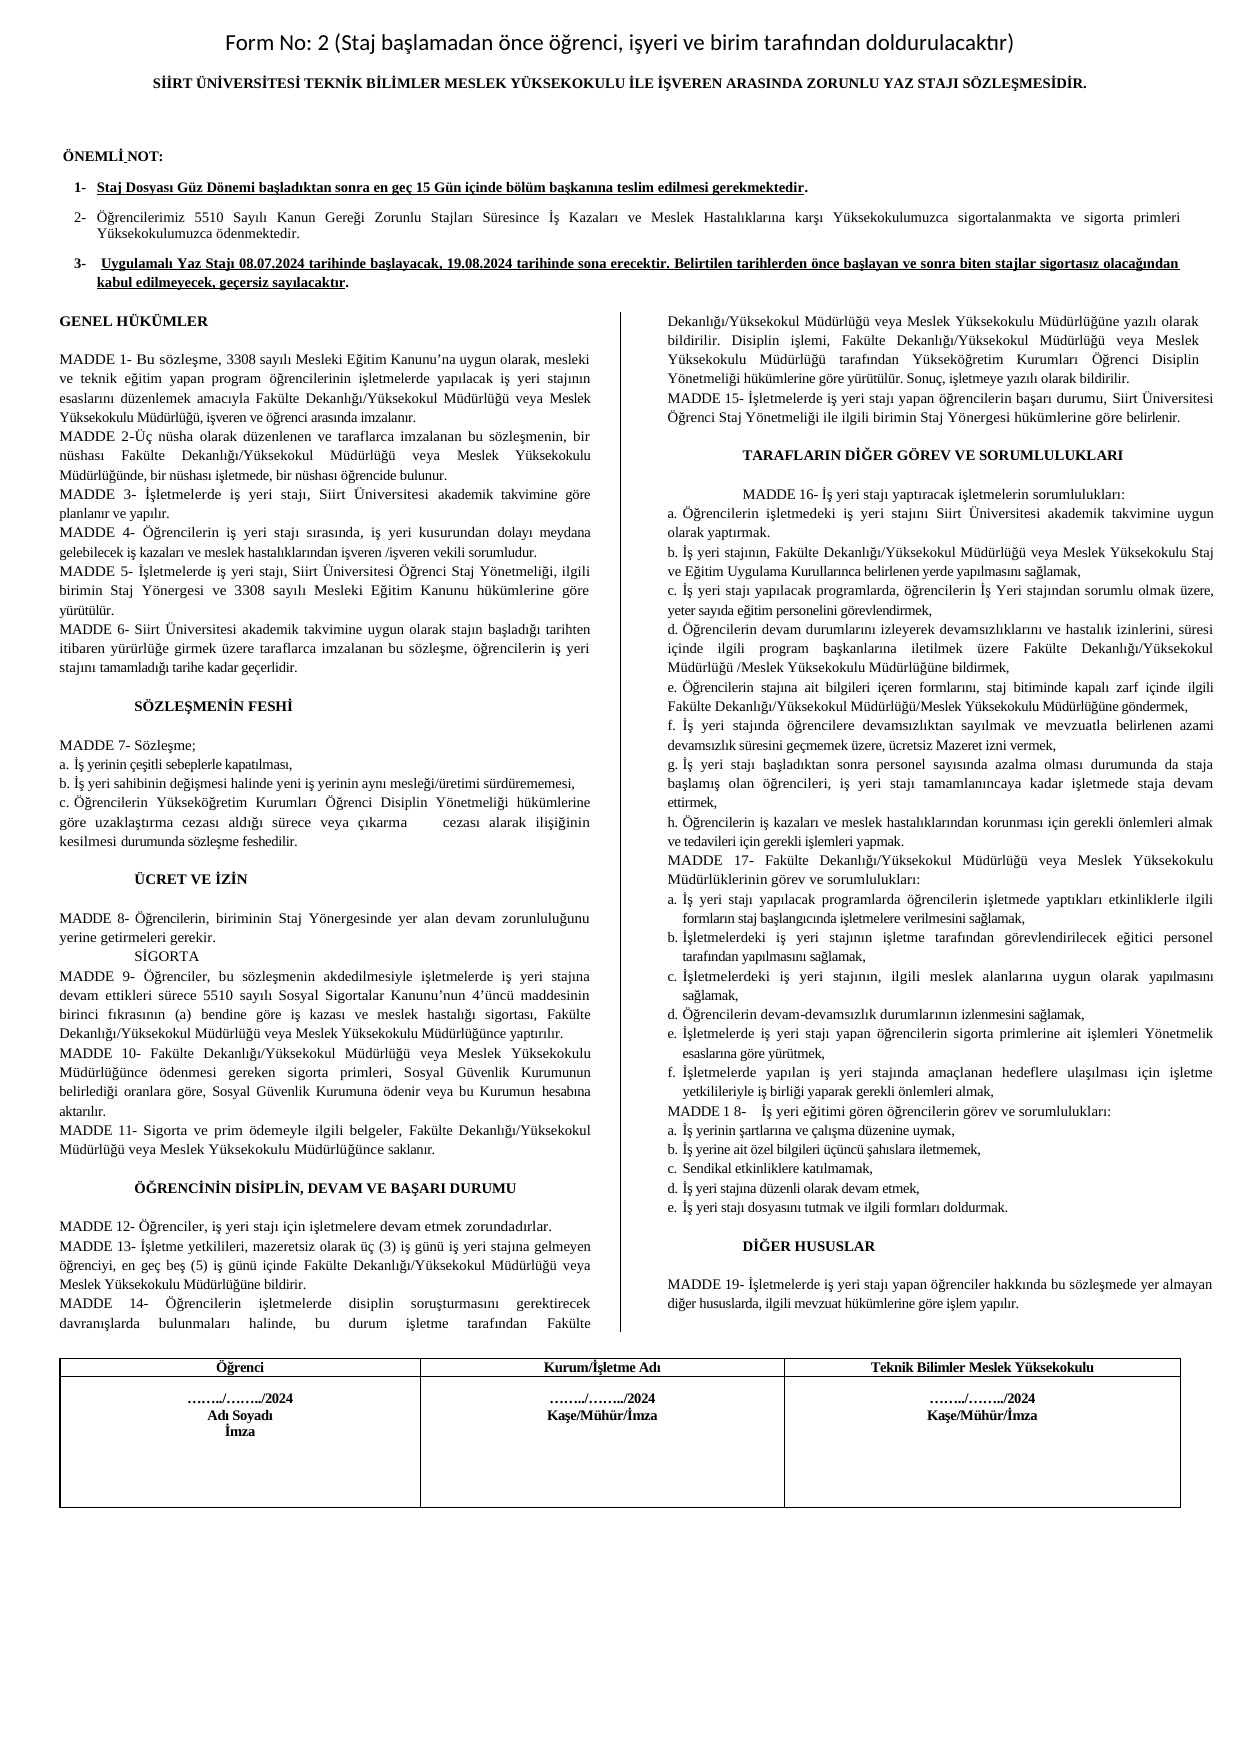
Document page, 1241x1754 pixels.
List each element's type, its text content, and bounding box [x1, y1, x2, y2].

text ÜCRET VE İZİN [104, 871, 602, 888]
text MADDE 4- Öğrencilerin iş yeri stajı sırasında, iş yeri kusurundan dolayı meydana gelebilecek iş kazaları ve meslek hastalıklarından işveren /işveren vekili sorumludur. [59, 524, 591, 560]
list Öğrencilerin iş kazaları ve meslek hastalıklarından korunması için gerekli önlemleri almak ve tedavileri için gerekli işlemleri yapmak. [667, 813, 1214, 849]
list Öğrencilerimiz 5510 Sayılı Kanun Gereği Zorunlu Stajları Süresince İş Kazaları ve Meslek Hastalıklarına karşı Yüksekokulumuzca sigortalanmakta ve sigorta primleri Yüksekokulumuzca ödenmektedir. [74, 208, 1181, 242]
list İş yeri sahibinin değişmesi halinde yeni iş yerinin aynı mesleği/üretimi sürdürememesi, [29, 775, 591, 792]
text MADDE 19- İşletmelerde iş yeri stajı yapan öğrenciler hakkında bu sözleşmede yer almayan diğer hususlarda, ilgili mevzuat hükümlerine göre işlem yapılır. [667, 1276, 1214, 1312]
list Öğrencilerin işletmedeki iş yeri stajını Siirt Üniversitesi akademik takvimine uygun olarak yaptırmak. [667, 505, 1214, 541]
text SÖZLEŞMENİN FESHİ [104, 698, 591, 714]
list İş yeri stajında öğrencilere devamsızlıktan sayılmak ve mevzuatla belirlenen azami devamsızlık süresini geçmemek üzere, ücretsiz Mazeret izni vermek, [667, 717, 1214, 753]
text MADDE 12- Öğrenciler, iş yeri stajı için işletmelere devam etmek zorundadırlar. [59, 1218, 591, 1235]
list Staj Dosyası Güz Dönemi başladıktan sonra en geç 15 Gün içinde bölüm başkanına teslim edilmesi gerekmektedir. [74, 179, 1211, 196]
list İş yeri stajı yapılacak programlarda öğrencilerin işletmede yaptıkları etkinliklerle ilgili formların staj başlangıcında işletmelere verilmesini sağlamak, [667, 890, 1214, 926]
list Öğrencilerin Yükseköğretim Kurumları Öğrenci Disiplin Yönetmeliği hükümlerine göre uzaklaştırma cezası aldığı sürece veya çıkarma cezası alarak ilişiğinin kesilmesi durumunda sözleşme feshedilir. [59, 794, 591, 849]
text MADDE 1 8- İş yeri eğitimi gören öğrencilerin görev ve sorumlulukları: [667, 1102, 1214, 1119]
text MADDE 11- Sigorta ve prim ödemeyle ilgili belgeler, Fakülte Dekanlığı/Yüksekokul Müdürlüğü veya Meslek Yüksekokulu Müdürlüğünce saklanır. [59, 1122, 591, 1158]
text MADDE 15- İşletmelerde iş yeri stajı yapan öğrencilerin başarı durumu, Siirt Üniversitesi Öğrenci Staj Yönetmeliği ile ilgili birimin Staj Yönergesi hükümlerine göre belirlenir. [667, 389, 1214, 425]
list İşletmelerdeki iş yeri stajının işletme tarafından görevlendirilecek eğitici personel tarafından yapılmasını sağlamak, [667, 929, 1214, 965]
list Öğrencilerin devam durumlarını izleyerek devamsızlıklarını ve hastalık izinlerini, süresi içinde ilgili program başkanlarına iletilmek üzere Fakülte Dekanlığı/Yüksekokul Müdürlüğü /Meslek Yüksekokulu Müdürlüğüne bildirmek, [667, 621, 1214, 676]
text MADDE 2-Üç nüsha olarak düzenlenen ve taraflarca imzalanan bu sözleşmenin, bir nüshası Fakülte Dekanlığı/Yüksekokul Müdürlüğü veya Meslek Yüksekokulu Müdürlüğünde, bir nüshası işletmede, bir nüshası öğrencide bulunur. [59, 428, 591, 483]
table_cell ……../……../2024 Kaşe/Mühür/İmza [421, 1377, 784, 1507]
text MADDE 10- Fakülte Dekanlığı/Yüksekokul Müdürlüğü veya Meslek Yüksekokulu Müdürlüğünce ödenmesi gereken sigorta primleri, Sosyal Güvenlik Kurumunun belirlediği oranlara göre, Sosyal Güvenlik Kurumuna ödenir veya bu Kurumun hesabına aktarılır. [59, 1044, 591, 1119]
table_header Öğrenci [61, 1359, 420, 1376]
list İş yerine ait özel bilgileri üçüncü şahıslara iletmemek, [638, 1141, 1214, 1158]
list Uygulamalı Yaz Stajı 08.07.2024 tarihinde başlayacak, 19.08.2024 tarihinde sona erecektir. Belirtilen tarihlerden önce başlayan ve sonra biten stajlar sigortasız olacağından kabul edilmeyecek, geçersiz sayılacaktır. [74, 254, 1181, 291]
text MADDE 3- İşletmelerde iş yeri stajı, Siirt Üniversitesi akademik takvimine göre planlanır ve yapılır. [59, 486, 591, 522]
table_cell ……../……../2024 Adı Soyadı İmza [61, 1377, 420, 1507]
list Öğrencilerin stajına ait bilgileri içeren formlarını, staj bitiminde kapalı zarf içinde ilgili Fakülte Dekanlığı/Yüksekokul Müdürlüğü/Meslek Yüksekokulu Müdürlüğüne göndermek, [667, 678, 1214, 714]
text MADDE 16- İş yeri stajı yaptıracak işletmelerin sorumlulukları: [713, 486, 1214, 502]
text MADDE 14- Öğrencilerin işletmelerde disiplin soruşturmasını gerektirecek davranışlarda bulunmaları halinde, bu durum işletme tarafından Fakülte Dekanlığı/Yüksekokul Müdürlüğü veya Meslek Yüksekokulu Müdürlüğüne yazılı olarak bildirilir. Disiplin işlemi, Fakülte Dekanlığı/Yüksekokul Müdürlüğü veya Meslek Yüksekokulu Müdürlüğü tarafından Yükseköğretim Kurumları Öğrenci Disiplin Yönetmeliği hükümlerine göre yürütülür. Sonuç, işletmeye yazılı olarak bildirilir. [667, 312, 1199, 387]
text MADDE 8- Öğrencilerin, biriminin Staj Yönergesinde yer alan devam zorunluluğunu yerine getirmeleri gerekir. [59, 910, 591, 946]
list Öğrencilerin devam-devamsızlık durumlarının izlenmesini sağlamak, [667, 1006, 1214, 1023]
list İş yerinin şartlarına ve çalışma düzenine uymak, [638, 1122, 1214, 1138]
text MADDE 6- Siirt Üniversitesi akademik takvimine uygun olarak stajın başladığı tarihten itibaren yürürlüğe girmek üzere taraflarca imzalanan bu sözleşme, öğrencilerin iş yeri stajını tamamladığı tarihe kadar geçerlidir. [59, 621, 591, 676]
table_cell ……../……../2024 Kaşe/Mühür/İmza [785, 1377, 1180, 1507]
list İş yeri stajına düzenli olarak devam etmek, [638, 1179, 1214, 1196]
text GENEL HÜKÜMLER [59, 312, 573, 329]
list İş yeri stajı başladıktan sonra personel sayısında azalma olması durumunda da staja başlamış olan öğrencileri, iş yeri stajı tamamlanıncaya kadar işletmede staja devam ettirmek, [667, 756, 1214, 811]
text DİĞER HUSUSLAR [713, 1237, 1214, 1254]
text MADDE 17- Fakülte Dekanlığı/Yüksekokul Müdürlüğü veya Meslek Yüksekokulu Müdürlüklerinin görev ve sorumlulukları: [667, 852, 1214, 888]
list İş yeri stajı dosyasını tutmak ve ilgili formları doldurmak. [638, 1199, 1214, 1216]
list İş yeri stajı yapılacak programlarda, öğrencilerin İş Yeri stajından sorumlu olmak üzere, yeter sayıda eğitim personelini görevlendirmek, [667, 582, 1214, 618]
text ÖĞRENCİNİN DİSİPLİN, DEVAM VE BAŞARI DURUMU [104, 1179, 602, 1196]
text ÖNEMLİ NOT: [29, 147, 1211, 164]
table_header Teknik Bilimler Meslek Yüksekokulu [785, 1359, 1180, 1376]
text MADDE 9- Öğrenciler, bu sözleşmenin akdedilmesiyle işletmelerde iş yeri stajına devam ettikleri sürece 5510 sayılı Sosyal Sigortalar Kanunu’nun 4’üncü maddesinin birinci fıkrasının (a) bendine göre iş kazası ve meslek hastalığı sigortası, Fakülte Dekanlığı/Yüksekokul Müdürlüğü veya Meslek Yüksekokulu Müdürlüğünce yaptırılır. [59, 967, 591, 1042]
list Sendikal etkinliklere katılmamak, [638, 1160, 1214, 1177]
text TARAFLARIN DİĞER GÖREV VE SORUMLULUKLARI [713, 447, 1214, 464]
text MADDE 13- İşletme yetkilileri, mazeretsiz olarak üç (3) iş günü iş yeri stajına gelmeyen öğrenciyi, en geç beş (5) iş günü içinde Fakülte Dekanlığı/Yüksekokul Müdürlüğü veya Meslek Yüksekokulu Müdürlüğüne bildirir. [59, 1237, 591, 1293]
list İşletmelerde yapılan iş yeri stajında amaçlanan hedeflere ulaşılması için işletme yetkilileriyle iş birliği yaparak gerekli önlemleri almak, [667, 1064, 1214, 1100]
text MADDE 1- Bu sözleşme, 3308 sayılı Mesleki Eğitim Kanunu’na uygun olarak, mesleki ve teknik eğitim yapan program öğrencilerinin işletmelerde yapılacak iş yeri stajının esaslarını düzenlemek amacıyla Fakülte Dekanlığı/Yüksekokul Müdürlüğü veya Meslek Yüksekokulu Müdürlüğü, işveren ve öğrenci arasında imzalanır. [59, 351, 591, 425]
text SİGORTA [104, 948, 591, 965]
text MADDE 7- Sözleşme; [59, 736, 591, 753]
list İş yerinin çeşitli sebeplerle kapatılması, [29, 756, 591, 772]
table_header Kurum/İşletme Adı [421, 1359, 784, 1376]
text MADDE 5- İşletmelerde iş yeri stajı, Siirt Üniversitesi Öğrenci Staj Yönetmeliği, ilgili birimin Staj Yönergesi ve 3308 sayılı Mesleki Eğitim Kanunu hükümlerine göre yürütülür. [59, 563, 591, 618]
list İşletmelerde iş yeri stajı yapan öğrencilerin sigorta primlerine ait işlemleri Yönetmelik esaslarına göre yürütmek, [667, 1025, 1214, 1061]
list İş yeri stajının, Fakülte Dekanlığı/Yüksekokul Müdürlüğü veya Meslek Yüksekokulu Staj ve Eğitim Uygulama Kurullarınca belirlenen yerde yapılmasını sağlamak, [667, 543, 1214, 579]
list İşletmelerdeki iş yeri stajının, ilgili meslek alanlarına uygun olarak yapılmasını sağlamak, [667, 967, 1214, 1003]
